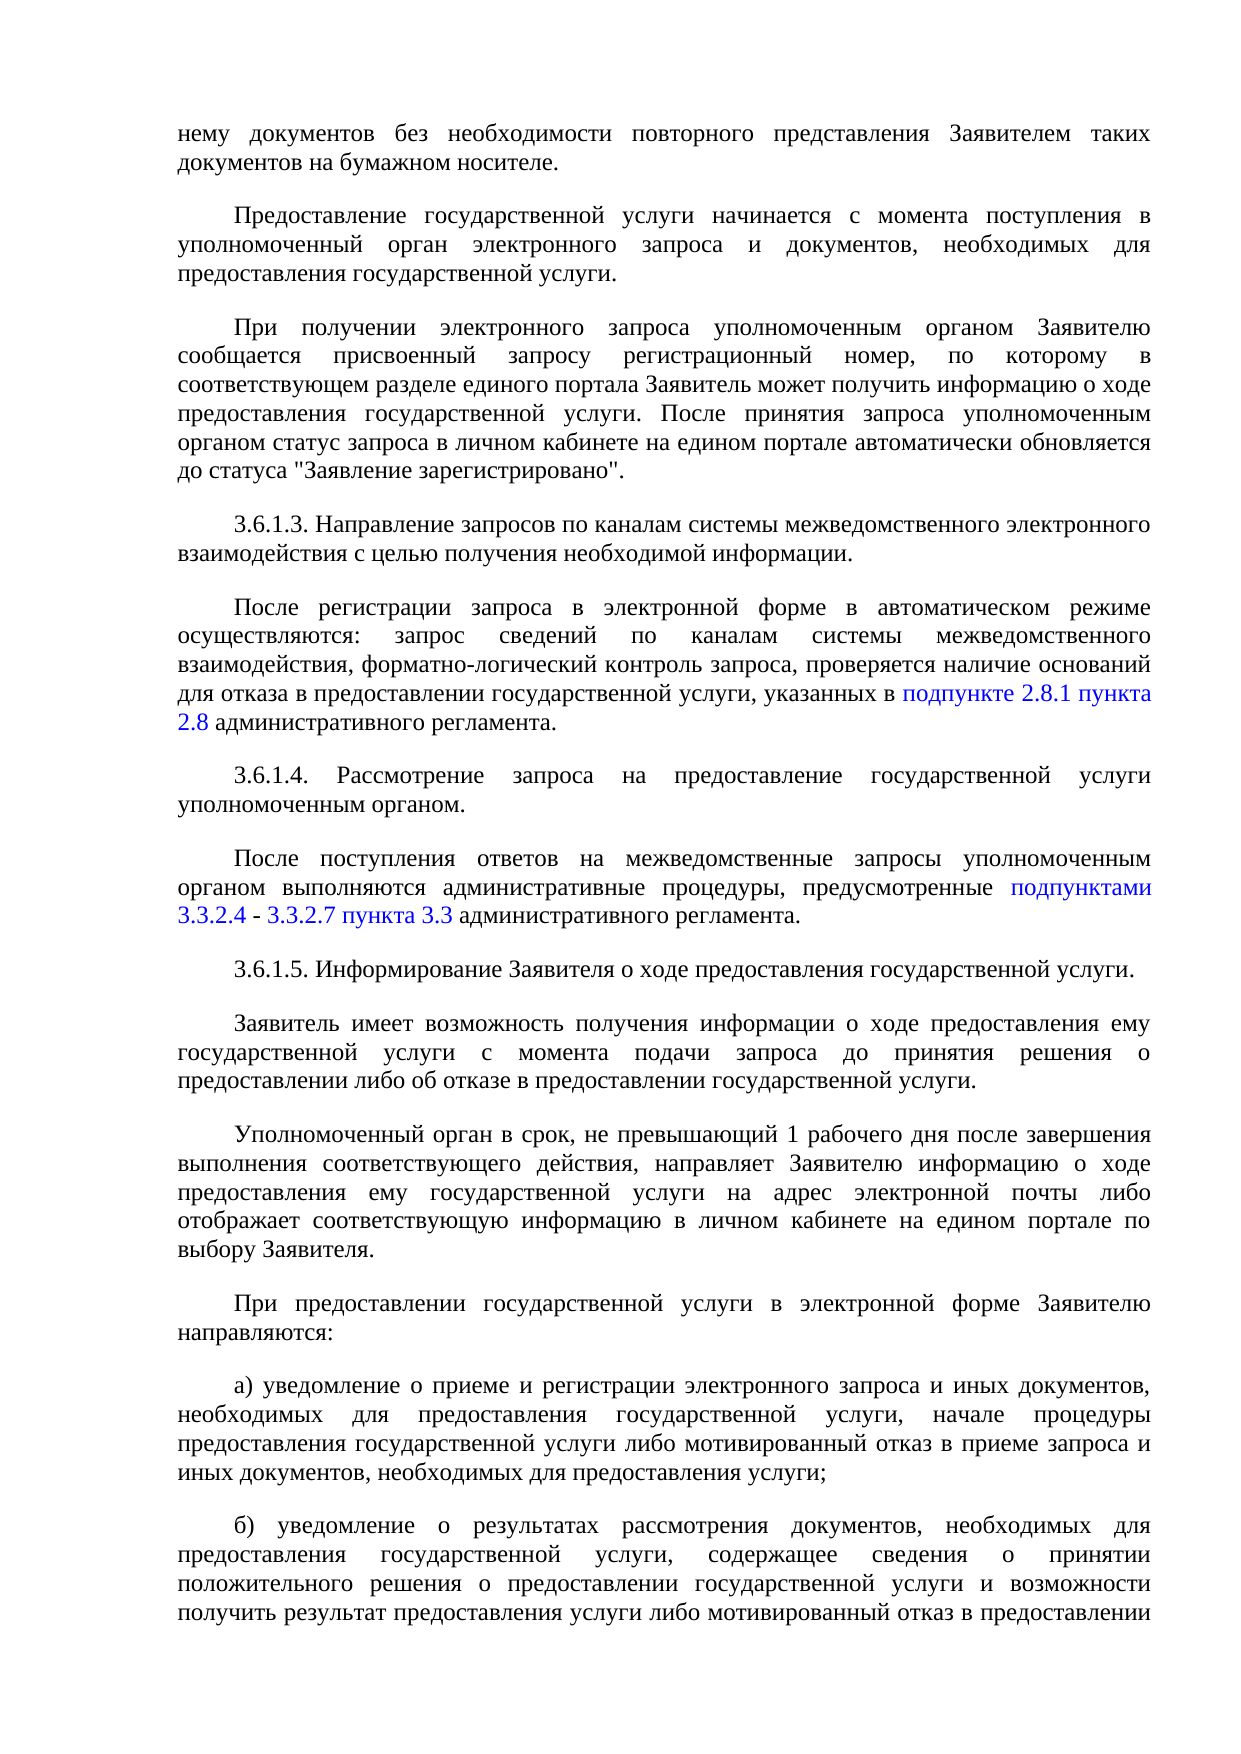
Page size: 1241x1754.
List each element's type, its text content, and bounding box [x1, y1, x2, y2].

text Предоставление государственной услуги начинается с момента поступления в уполномоченный орган электронного запроса и документов, необходимых для предоставления государственной услуги. [177, 201, 1152, 287]
text 3.6.1.4. Рассмотрение запроса на предоставление государственной услуги уполномоченным органом. [177, 761, 1152, 818]
text а) уведомление о приеме и регистрации электронного запроса и иных документов, необходимых для предоставления государственной услуги, начале процедуры предоставления государственной услуги либо мотивированный отказ в приеме запроса и иных документов, необходимых для предоставления услуги; [177, 1371, 1152, 1486]
text При получении электронного запроса уполномоченным органом Заявителю сообщается присвоенный запросу регистрационный номер, по которому в соответствующем разделе единого портала Заявитель может получить информацию о ходе предоставления государственной услуги. После принятия запроса уполномоченным органом статус запроса в личном кабинете на едином портале автоматически обновляется до статуса "Заявление зарегистрировано". [177, 312, 1152, 484]
text Уполномоченный орган в срок, не превышающий 1 рабочего дня после завершения выполнения соответствующего действия, направляет Заявителю информацию о ходе предоставления ему государственной услуги на адрес электронной почты либо отображает соответствующую информацию в личном кабинете на едином портале по выбору Заявителя. [177, 1119, 1152, 1263]
text После регистрации запроса в электронной форме в автоматическом режиме осуществляются: запрос сведений по каналам системы межведомственного взаимодействия, форматно-логический контроль запроса, проверяется наличие оснований для отказа в предоставлении государственной услуги, указанных в подпункте 2.8.1 пункта 2.8 административного регламента. [177, 592, 1152, 736]
text После поступления ответов на межведомственные запросы уполномоченным органом выполняются административные процедуры, предусмотренные подпунктами 3.3.2.4 - 3.3.2.7 пункта 3.3 административного регламента. [177, 843, 1152, 929]
text Заявитель имеет возможность получения информации о ходе предоставления ему государственной услуги с момента подачи запроса до принятия решения о предоставлении либо об отказе в предоставлении государственной услуги. [177, 1008, 1152, 1094]
text 3.6.1.5. Информирование Заявителя о ходе предоставления государственной услуги. [177, 954, 1152, 983]
text При предоставлении государственной услуги в электронной форме Заявителю направляются: [177, 1288, 1152, 1346]
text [177, 1511, 1152, 1626]
text 3.6.1.3. Направление запросов по каналам системы межведомственного электронного взаимодействия с целью получения необходимой информации. [177, 509, 1152, 567]
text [177, 118, 1152, 176]
